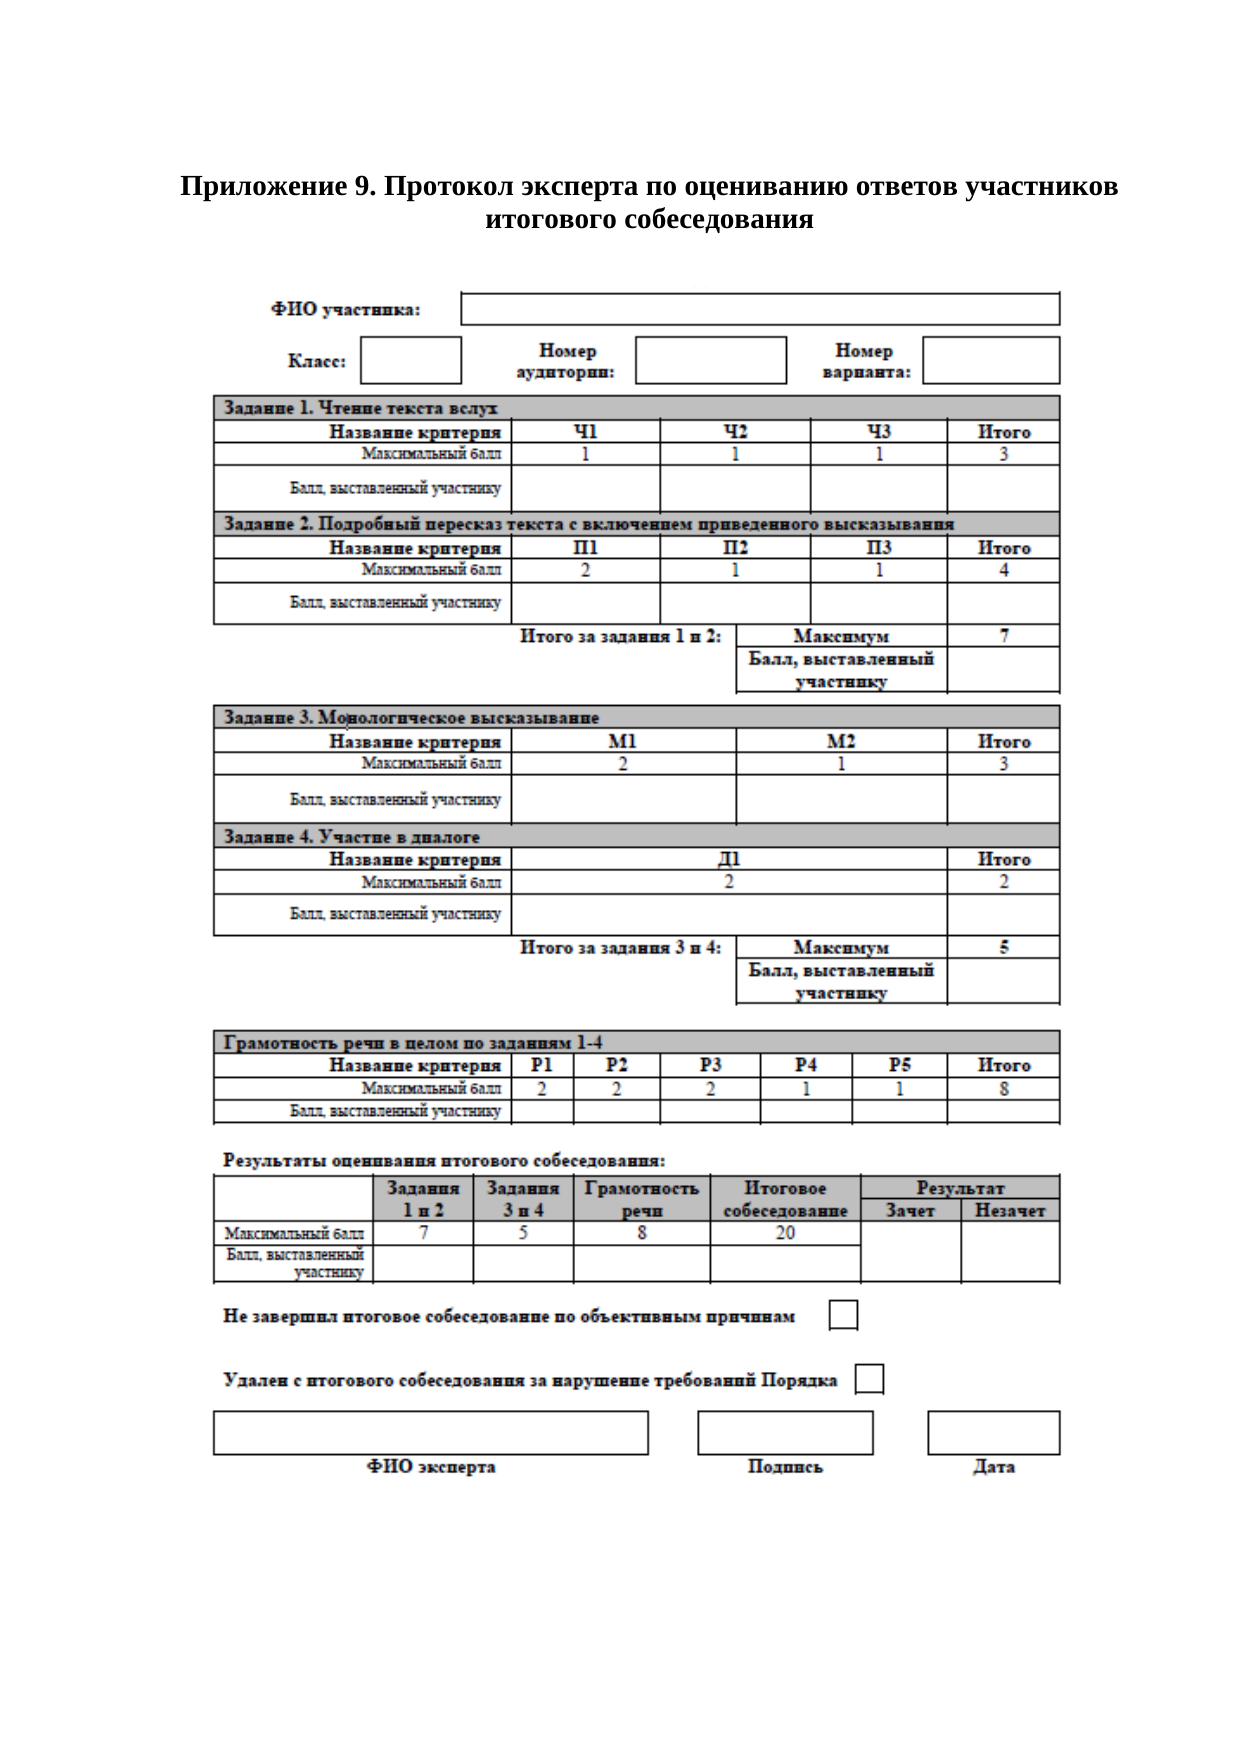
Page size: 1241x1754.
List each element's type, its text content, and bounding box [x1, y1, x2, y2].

subtitle Приложение 9. Протокол эксперта по оцениванию ответов участников итогового собеседования [118, 168, 1181, 235]
picture [118, 286, 1141, 1506]
